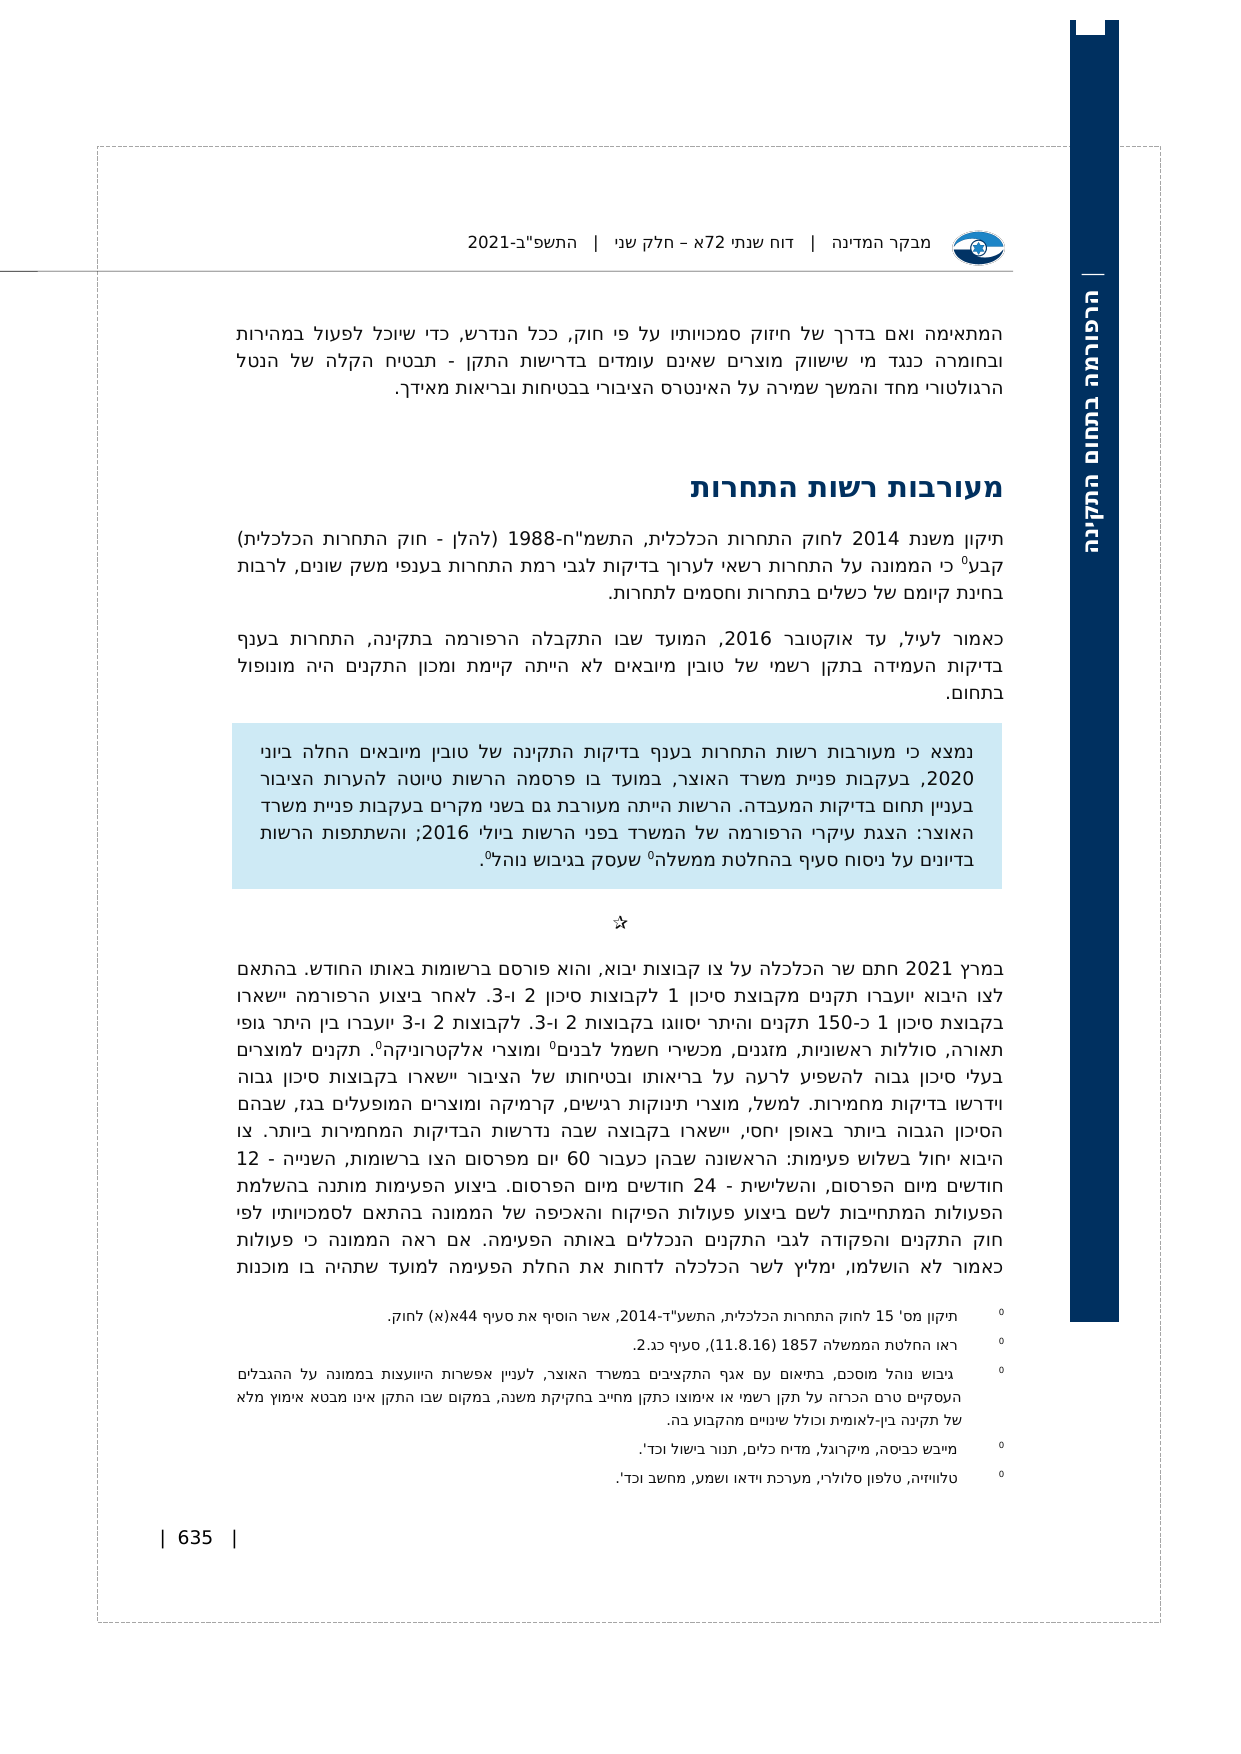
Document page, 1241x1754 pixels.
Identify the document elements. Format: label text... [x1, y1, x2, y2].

text נמצא כי מעורבות רשות התחרות בענף בדיקות התקינה של טובין מיובאים החלה ביוני 2020, בעקבות פניית משרד האוצר, במועד בו פרסמה הרשות טיוטה להערות הציבור בעניין תחום בדיקות המעבדה. הרשות הייתה מעורבת גם בשני מקרים בעקבות פניית משרד האוצר: הצגת עיקרי הרפורמה של המשרד בפני הרשות ביולי 2016; והשתתפות הרשות בדיונים על ניסוח סעיף בהחלטת ממשלה שעסק בגיבוש נוהל. [237, 728, 997, 884]
text מעורבות רשות התחרות [236, 471, 1004, 505]
text ✰ [236, 908, 1004, 935]
text כאמור לעיל, עד אוקטובר 2016, המועד שבו התקבלה הרפורמה בתקינה, התחרות בענף בדיקות העמידה בתקן רשמי של טובין מיובאים לא הייתה קיימת ומכון התקנים היה מונופול בתחום. [236, 623, 1004, 705]
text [236, 954, 1004, 1279]
text תיקון משנת 2014 לחוק התחרות הכלכלית, התשמ"ח-1988 (להלן - חוק התחרות הכלכלית) קבע כי הממונה על התחרות רשאי לערוך בדיקות לגבי רמת התחרות בענפי משק שונים, לרבות בחינת קיומם של כשלים בתחרות וחסמים לתחרות. [236, 523, 1004, 605]
picture [950, 228, 1007, 268]
